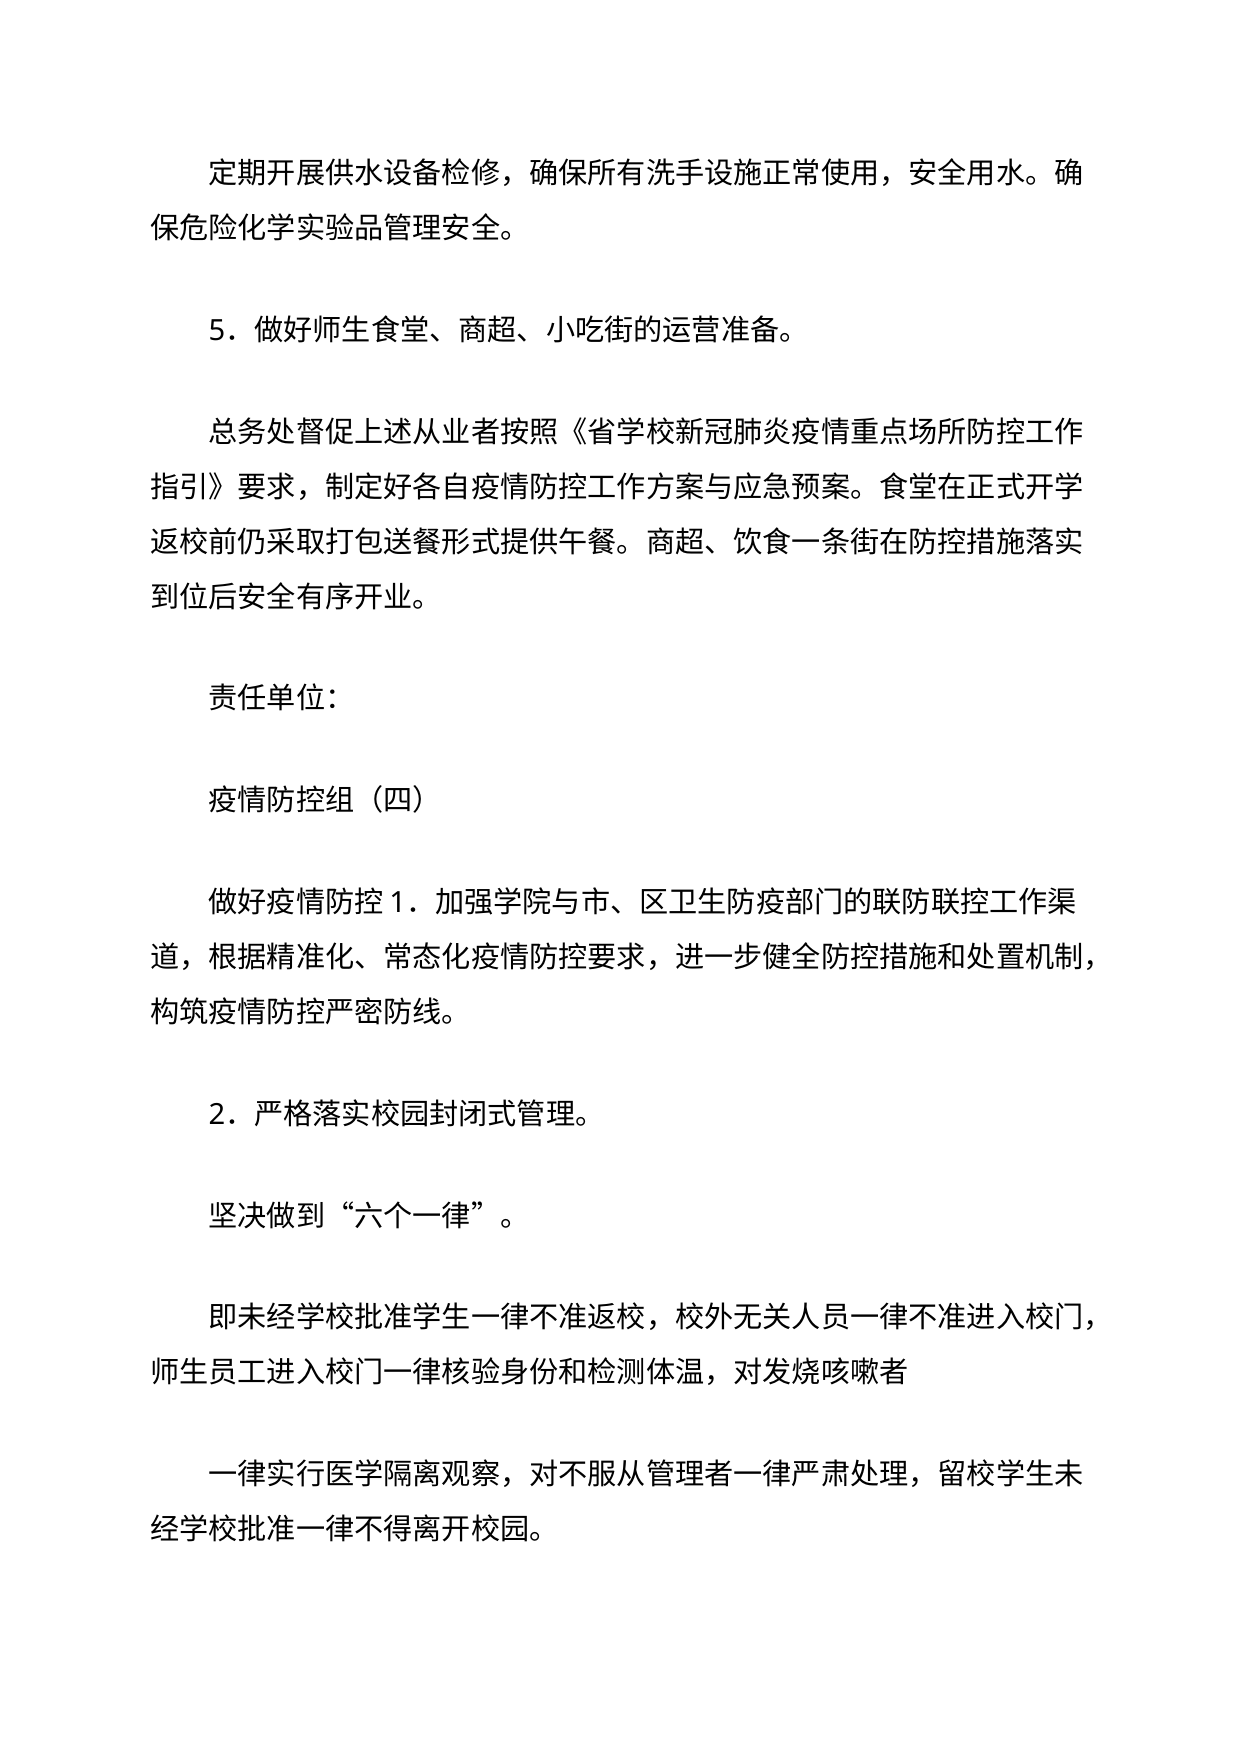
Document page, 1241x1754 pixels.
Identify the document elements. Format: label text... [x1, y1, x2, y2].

text 疫情防控组（四） [150, 777, 1090, 819]
text 做好疫情防控1．加强学院与市、区卫生防疫部门的联防联控工作渠道，根据精准化、常态化疫情防控要求，进一步健全防控措施和处置机制，构筑疫情防控严密防线。 [150, 879, 1090, 1031]
text 5．做好师生食堂、商超、小吃街的运营准备。 [150, 307, 1090, 349]
text 定期开展供水设备检修，确保所有洗手设施正常使用，安全用水。确保危险化学实验品管理安全。 [150, 150, 1090, 247]
text 2．严格落实校园封闭式管理。 [150, 1090, 1090, 1133]
text 总务处督促上述从业者按照《省学校新冠肺炎疫情重点场所防控工作指引》要求，制定好各自疫情防控工作方案与应急预案。食堂在正式开学返校前仍采取打包送餐形式提供午餐。商超、饮食一条街在防控措施落实到位后安全有序开业。 [150, 409, 1090, 616]
text 坚决做到“六个一律”。 [150, 1192, 1090, 1234]
text 一律实行医学隔离观察，对不服从管理者一律严肃处理，留校学生未经学校批准一律不得离开校园。 [150, 1451, 1090, 1548]
text 即未经学校批准学生一律不准返校，校外无关人员一律不准进入校门，师生员工进入校门一律核验身份和检测体温，对发烧咳嗽者 [150, 1294, 1090, 1391]
text 责任单位： [150, 675, 1090, 717]
